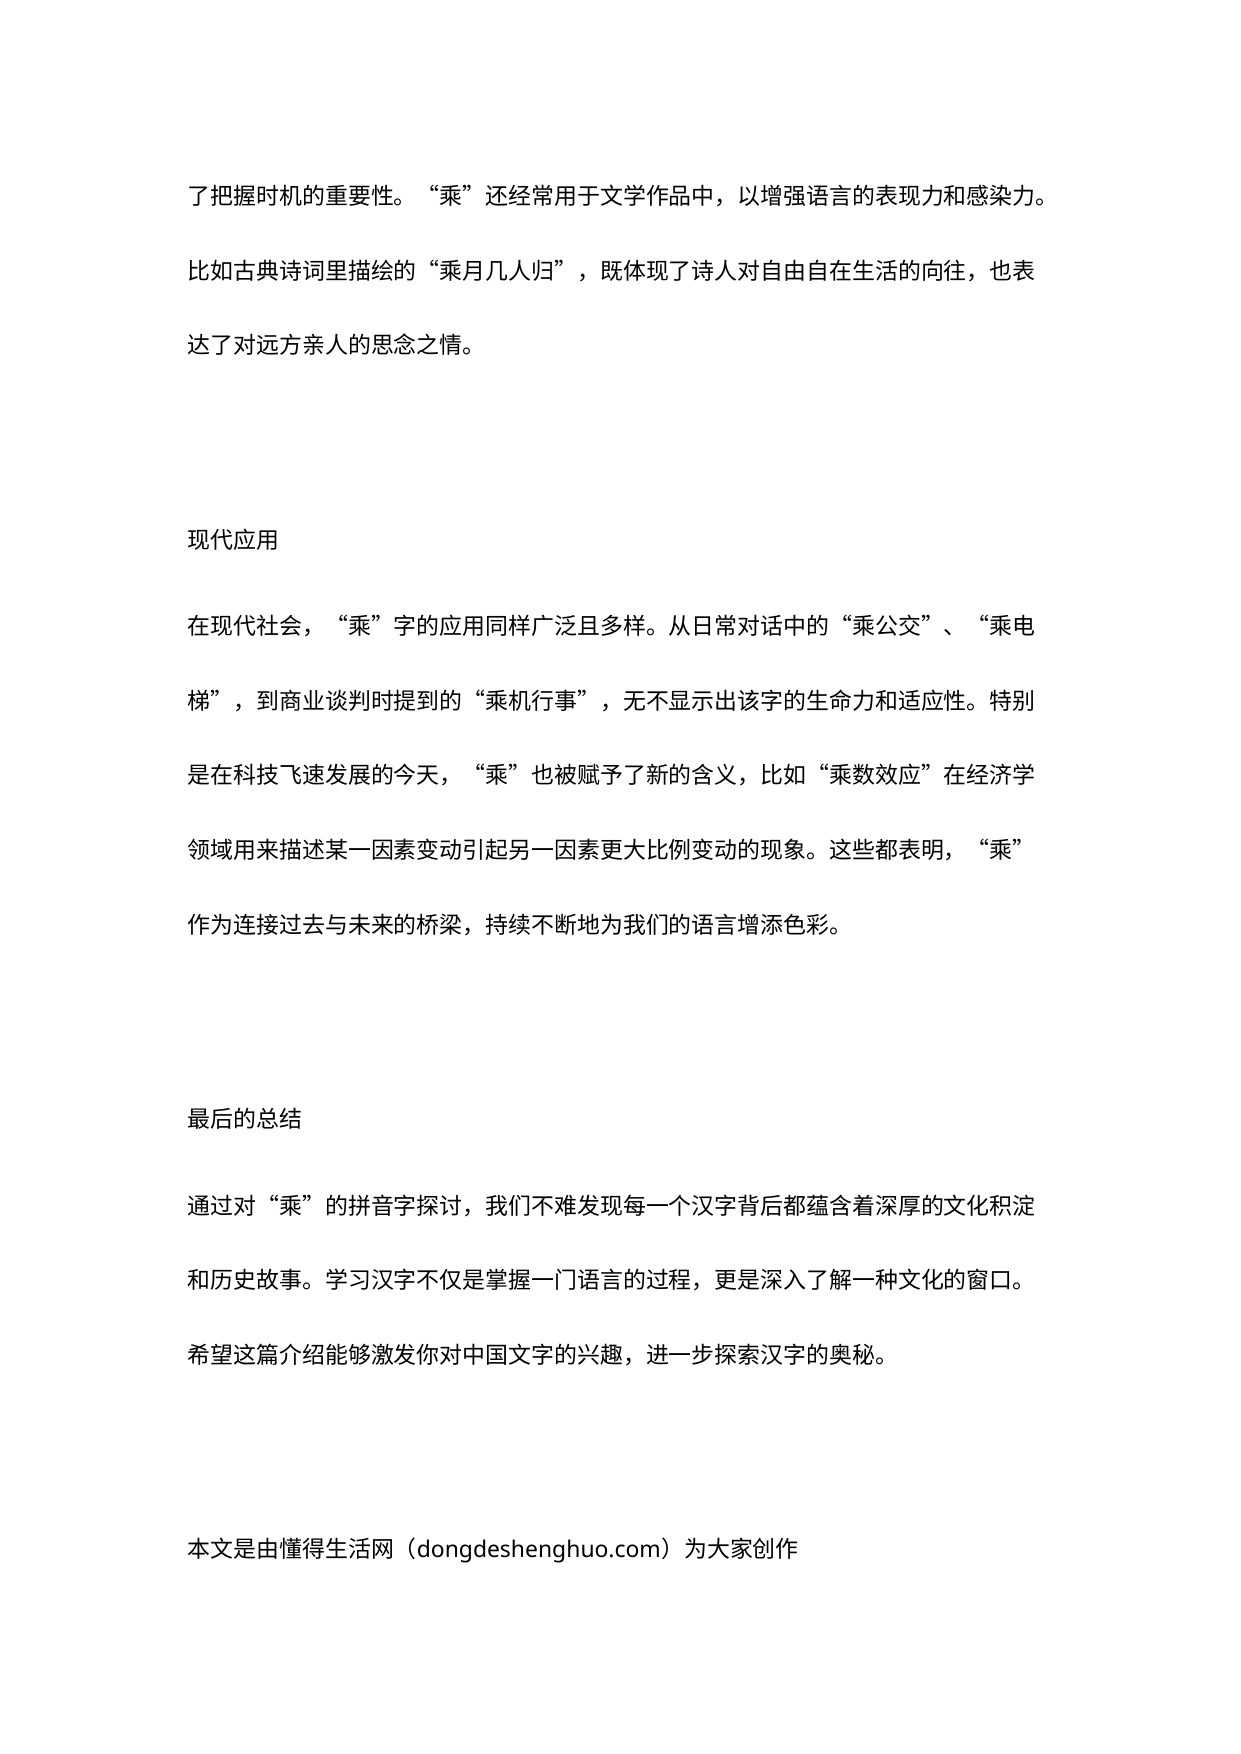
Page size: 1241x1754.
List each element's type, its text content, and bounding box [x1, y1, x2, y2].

text 现代应用 [187, 506, 1053, 571]
text 最后的总结 [187, 1085, 1053, 1150]
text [187, 162, 1053, 376]
text 本文是由懂得生活网（dongdeshenghuo.com）为大家创作 [187, 1515, 1053, 1580]
text 在现代社会，“乘”字的应用同样广泛且多样。从日常对话中的“乘公交”、“乘电梯”，到商业谈判时提到的“乘机行事”，无不显示出该字的生命力和适应性。特别是在科技飞速发展的今天，“乘”也被赋予了新的含义，比如“乘数效应”在经济学领域用来描述某一因素变动引起另一因素更大比例变动的现象。这些都表明，“乘”作为连接过去与未来的桥梁，持续不断地为我们的语言增添色彩。 [187, 592, 1053, 956]
text 通过对“乘”的拼音字探讨，我们不难发现每一个汉字背后都蕴含着深厚的文化积淀和历史故事。学习汉字不仅是掌握一门语言的过程，更是深入了解一种文化的窗口。希望这篇介绍能够激发你对中国文字的兴趣，进一步探索汉字的奥秘。 [187, 1172, 1053, 1386]
